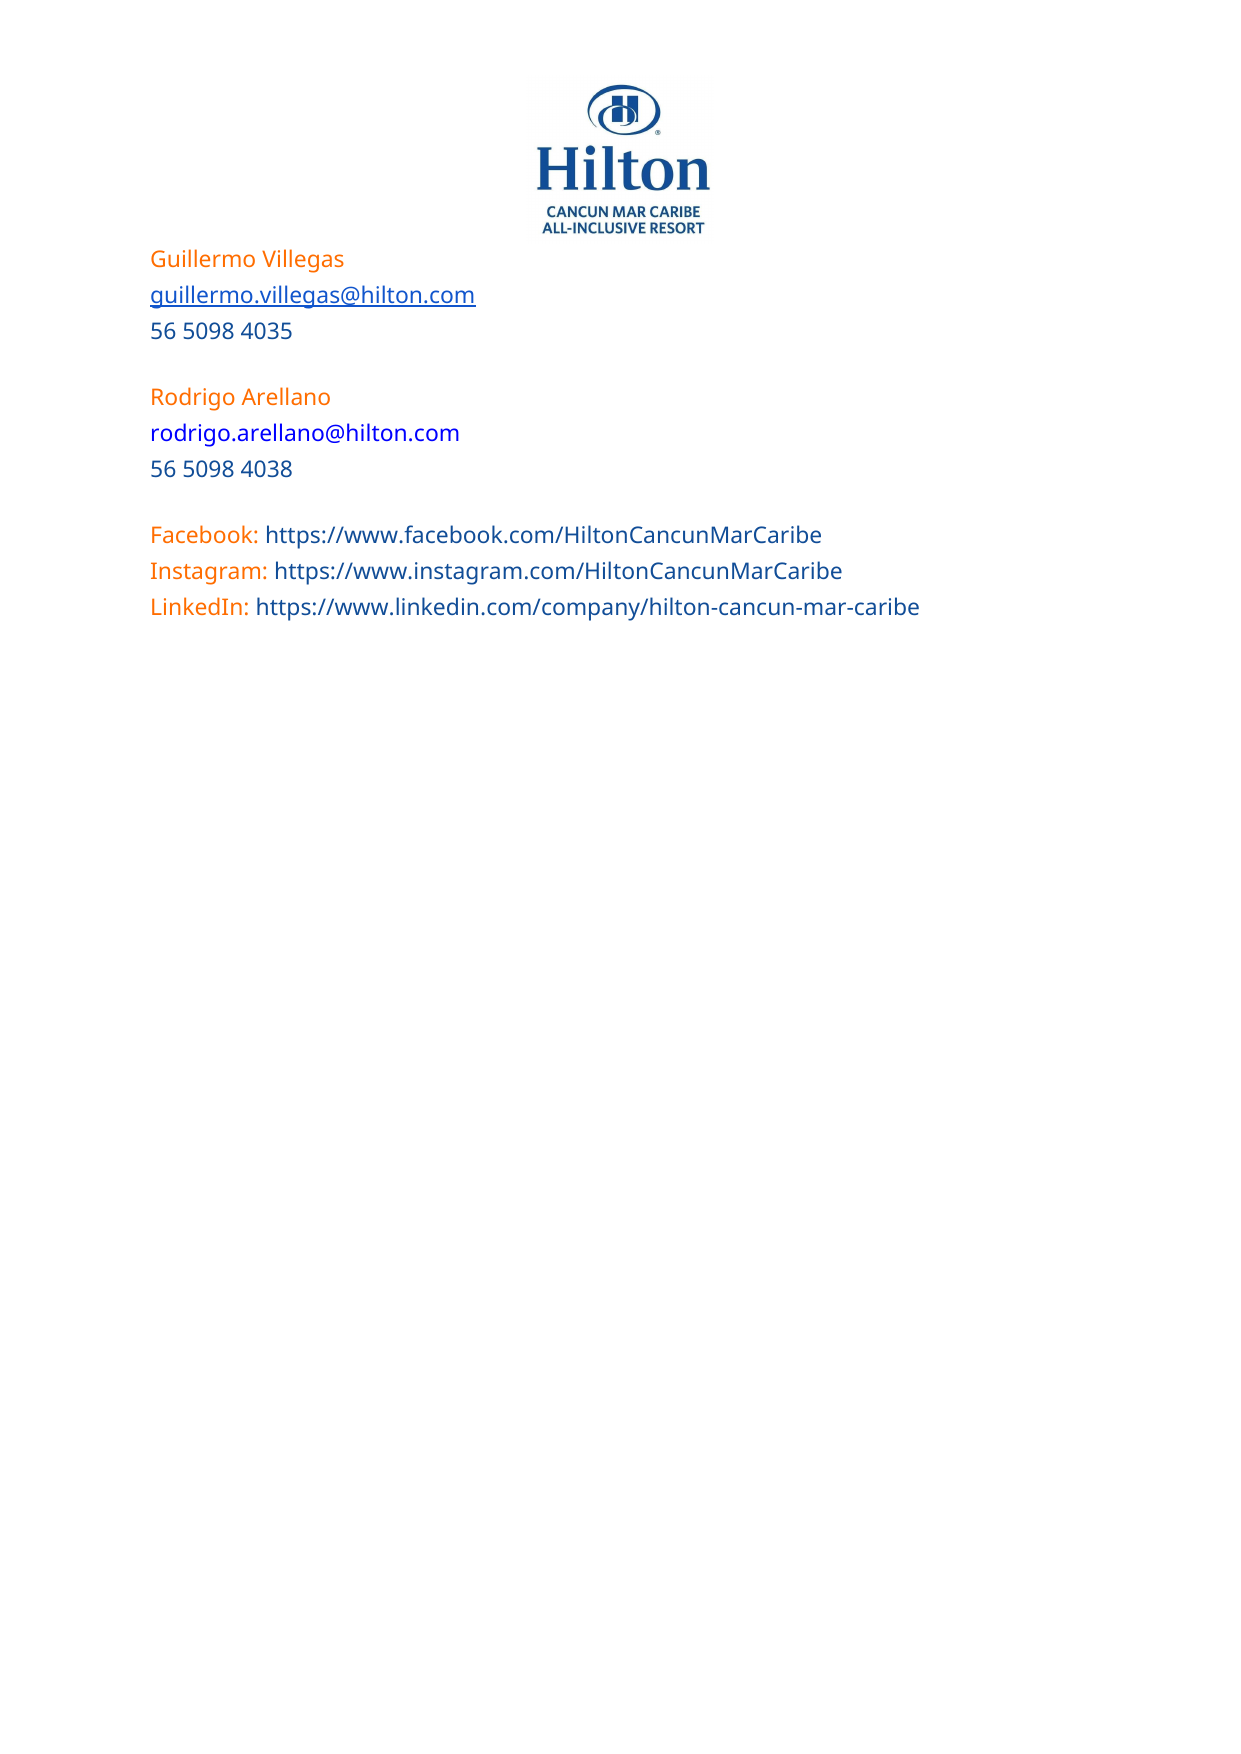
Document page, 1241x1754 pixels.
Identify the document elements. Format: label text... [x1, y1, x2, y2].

text Facebook: https://www.facebook.com/HiltonCancunMarCaribe [150, 519, 1090, 550]
text 56 5098 4038 [150, 453, 1090, 484]
text LinkedIn: https://www.linkedin.com/company/hilton-cancun-mar-caribe [150, 591, 1090, 622]
text Rodrigo Arellano [150, 381, 1090, 412]
text Guillermo Villegas [150, 243, 1090, 274]
text 56 5098 4035 [150, 315, 1090, 346]
picture [526, 75, 715, 244]
text rodrigo.arellano@hilton.com [150, 417, 1090, 448]
text Instagram: https://www.instagram.com/HiltonCancunMarCaribe [150, 555, 1090, 586]
text guillermo.villegas@hilton.com [150, 279, 1090, 310]
